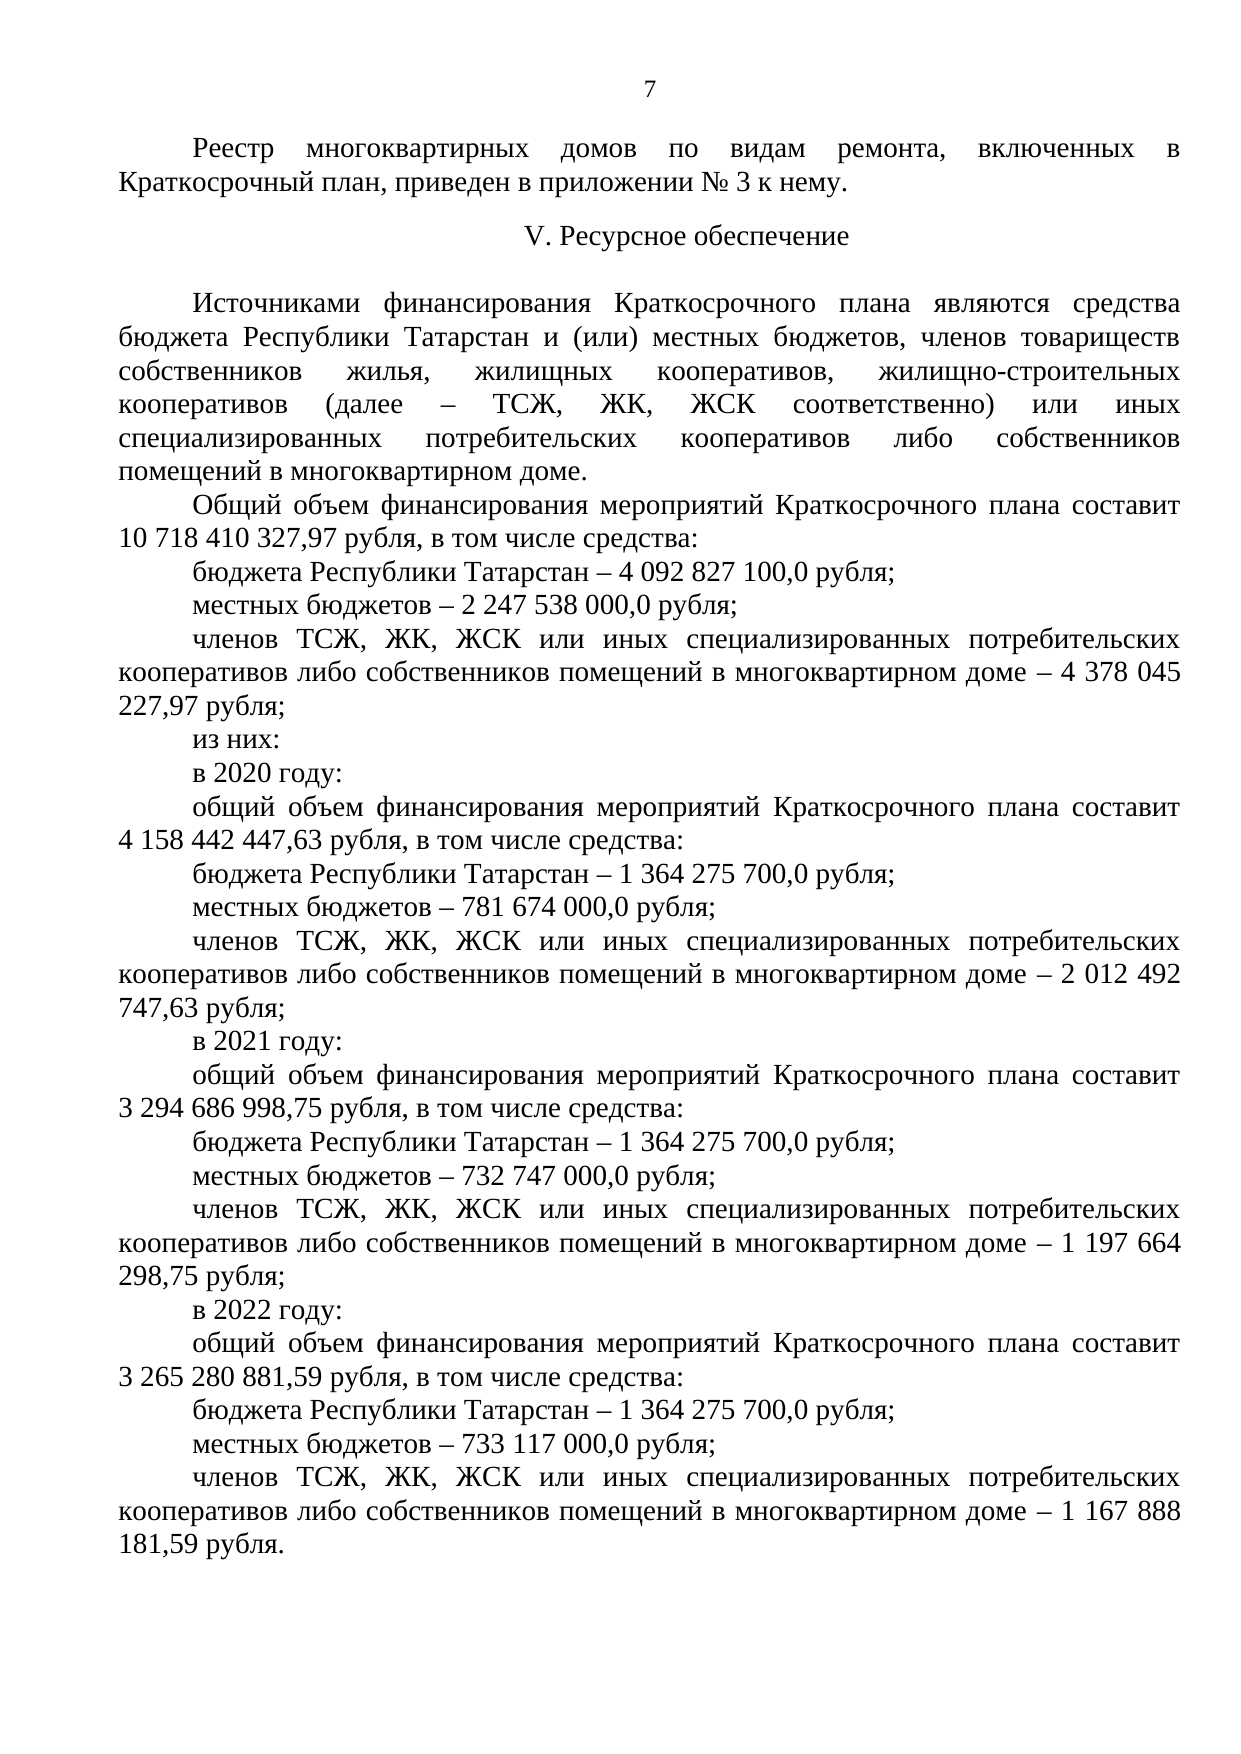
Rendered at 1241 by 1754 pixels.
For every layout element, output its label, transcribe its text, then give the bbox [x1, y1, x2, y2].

text бюджета Республики Татарстан – 4 092 827 100,0 рубля; [118, 554, 1181, 587]
text Источниками финансирования Краткосрочного плана являются средства бюджета Республики Татарстан и (или) местных бюджетов, членов товариществ собственников жилья, жилищных кооперативов, жилищно-строительных кооперативов (далее – ТСЖ, ЖК, ЖСК соответственно) или иных специализированных потребительских кооперативов либо собственников помещений в многоквартирном доме. [118, 286, 1181, 487]
text общий объем финансирования мероприятий Краткосрочного плана составит 4 158 442 447,63 рубля, в том числе средства: [118, 789, 1181, 856]
text в 2021 году: [118, 1023, 1181, 1057]
text из них: [118, 722, 1181, 755]
text Общий объем финансирования мероприятий Краткосрочного плана составит 10 718 410 327,97 рубля, в том числе средства: [118, 487, 1181, 554]
text бюджета Республики Татарстан – 1 364 275 700,0 рубля; [118, 1124, 1181, 1158]
text общий объем финансирования мероприятий Краткосрочного плана составит 3 294 686 998,75 рубля, в том числе средства: [118, 1057, 1181, 1124]
text бюджета Республики Татарстан – 1 364 275 700,0 рубля; [118, 1392, 1181, 1426]
text Реестр многоквартирных домов по видам ремонта, включенных в Краткосрочный план, приведен в приложении № 3 к нему. [118, 131, 1181, 198]
text членов ТСЖ, ЖК, ЖСК или иных специализированных потребительских кооперативов либо собственников помещений в многоквартирном доме – 2 012 492 747,63 рубля; [118, 923, 1181, 1023]
text общий объем финансирования мероприятий Краткосрочного плана составит 3 265 280 881,59 рубля, в том числе средства: [118, 1325, 1181, 1392]
text местных бюджетов – 2 247 538 000,0 рубля; [118, 587, 1181, 621]
text в 2022 году: [118, 1292, 1181, 1325]
text в 2020 году: [118, 755, 1181, 789]
text бюджета Республики Татарстан – 1 364 275 700,0 рубля; [118, 856, 1181, 889]
text местных бюджетов – 733 117 000,0 рубля; [118, 1426, 1181, 1459]
text местных бюджетов – 732 747 000,0 рубля; [118, 1158, 1181, 1191]
text членов ТСЖ, ЖК, ЖСК или иных специализированных потребительских кооперативов либо собственников помещений в многоквартирном доме – 1 167 888 181,59 рубля. [118, 1459, 1181, 1560]
text местных бюджетов – 781 674 000,0 рубля; [118, 889, 1181, 923]
text членов ТСЖ, ЖК, ЖСК или иных специализированных потребительских кооперативов либо собственников помещений в многоквартирном доме – 4 378 045 227,97 рубля; [118, 621, 1181, 722]
text членов ТСЖ, ЖК, ЖСК или иных специализированных потребительских кооперативов либо собственников помещений в многоквартирном доме – 1 197 664 298,75 рубля; [118, 1191, 1181, 1292]
text V. Ресурсное обеспечение [118, 218, 1181, 252]
